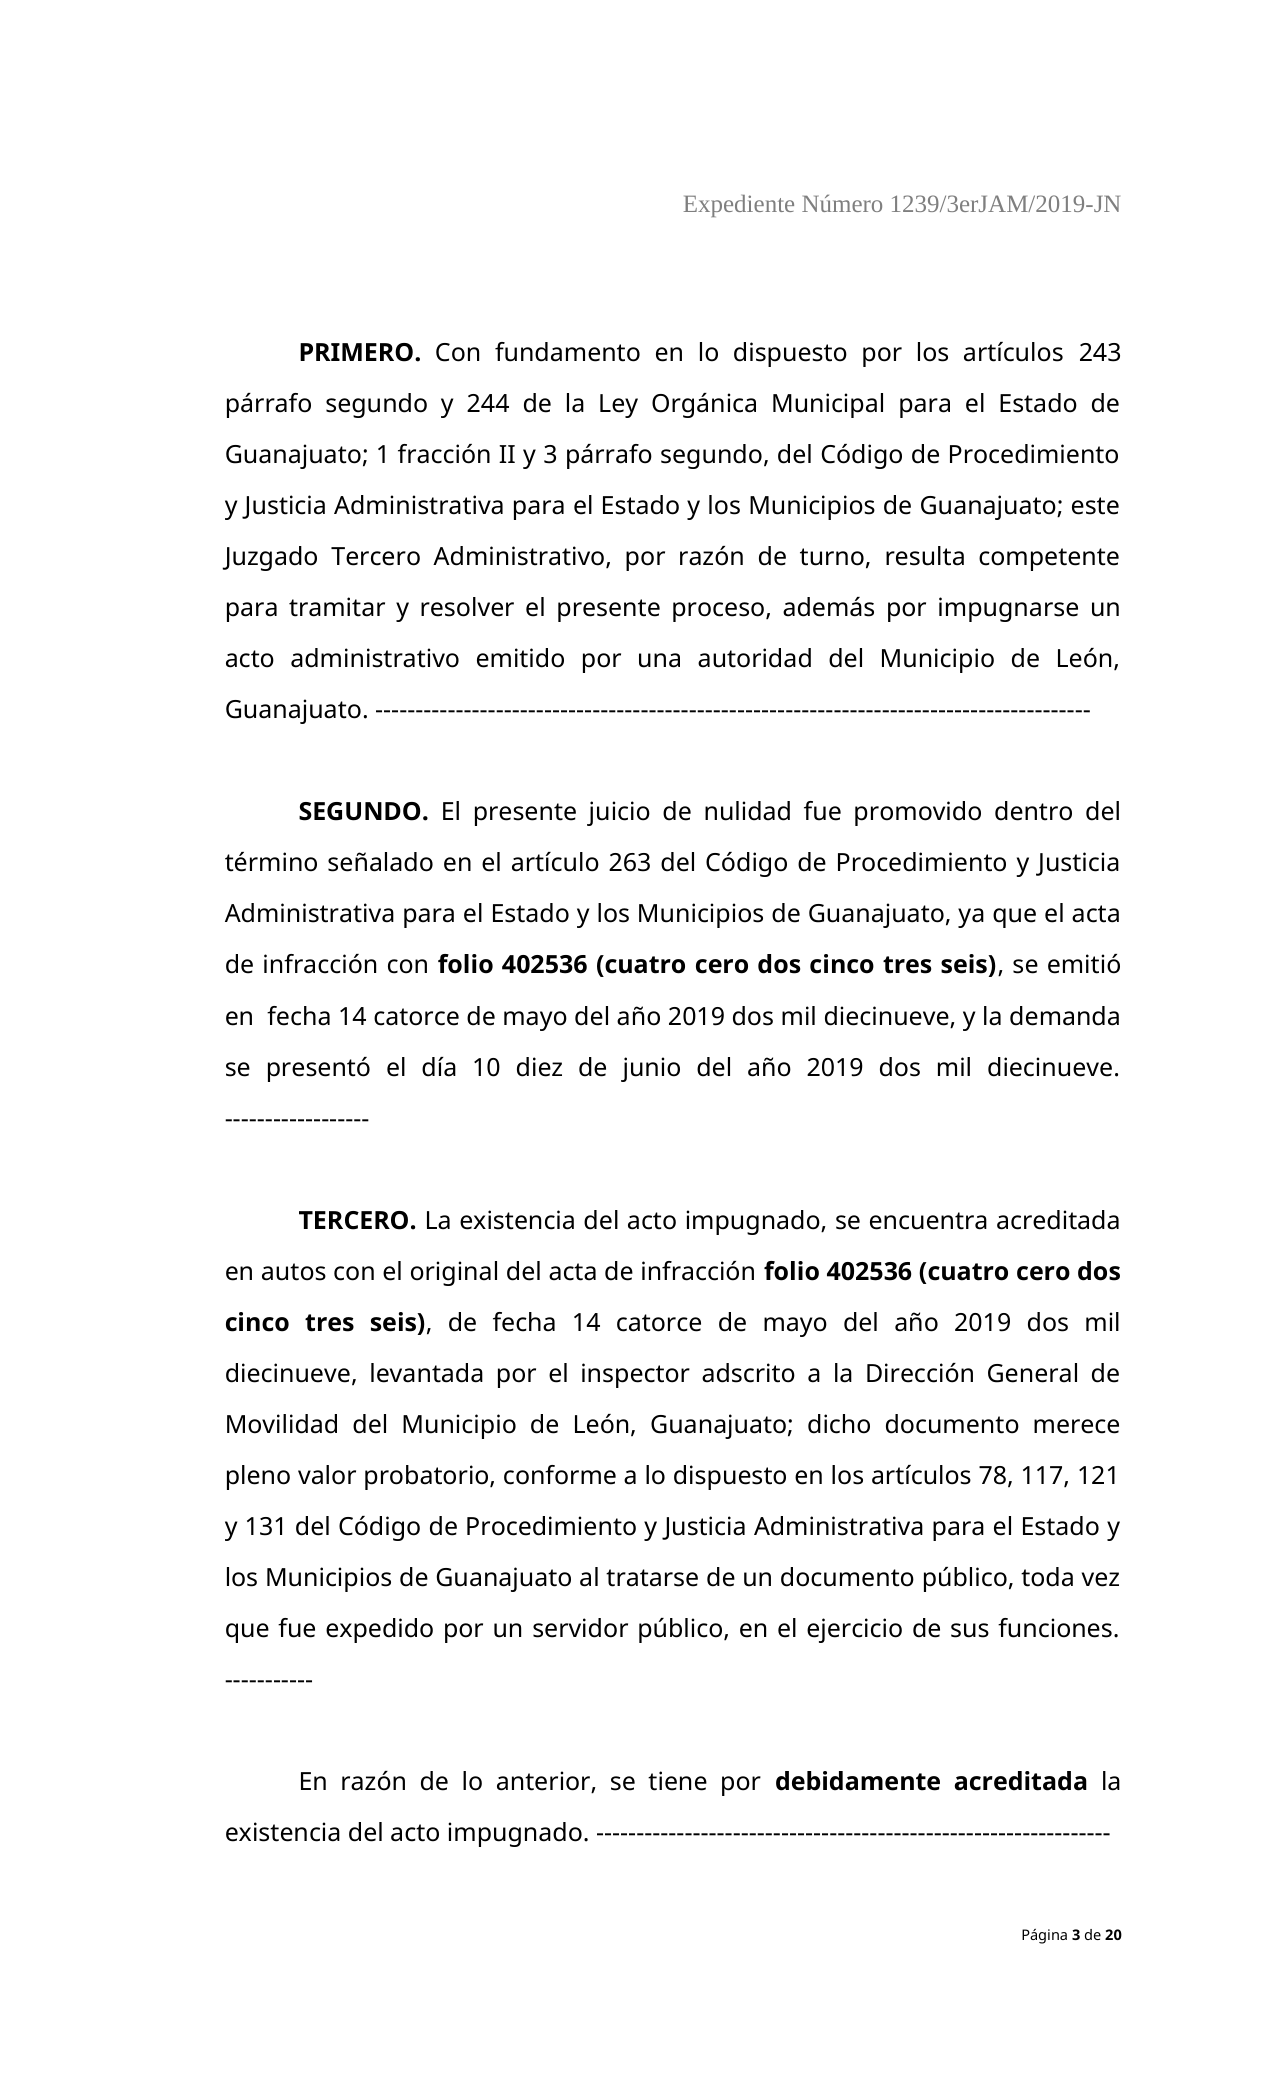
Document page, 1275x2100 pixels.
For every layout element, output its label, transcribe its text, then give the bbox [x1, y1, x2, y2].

text PRIMERO. Con fundamento en lo dispuesto por los artículos 243 párrafo segundo y 244 de la Ley Orgánica Municipal para el Estado de Guanajuato; 1 fracción II y 3 párrafo segundo, del Código de Procedimiento y Justicia Administrativa para el Estado y los Municipios de Guanajuato; este Juzgado Tercero Administrativo, por razón de turno, resulta competente para tramitar y resolver el presente proceso, además por impugnarse un acto administrativo emitido por una autoridad del Municipio de León, Guanajuato. ----------------------------------------------------------------------------------------- [224, 334, 1121, 726]
text TERCERO. La existencia del acto impugnado, se encuentra acreditada en autos con el original del acta de infracción folio 402536 (cuatro cero dos cinco tres seis), de fecha 14 catorce de mayo del año 2019 dos mil diecinueve, levantada por el inspector adscrito a la Dirección General de Movilidad del Municipio de León, Guanajuato; dicho documento merece pleno valor probatorio, conforme a lo dispuesto en los artículos 78, 117, 121 y 131 del Código de Procedimiento y Justicia Administrativa para el Estado y los Municipios de Guanajuato al tratarse de un documento público, toda vez que fue expedido por un servidor público, en el ejercicio de sus funciones. ----------- [224, 1202, 1121, 1696]
text SEGUNDO. El presente juicio de nulidad fue promovido dentro del término señalado en el artículo 263 del Código de Procedimiento y Justicia Administrativa para el Estado y los Municipios de Guanajuato, ya que el acta de infracción con folio 402536 (cuatro cero dos cinco tres seis), se emitió en fecha 14 catorce de mayo del año 2019 dos mil diecinueve, y la demanda se presentó el día 10 diez de junio del año 2019 dos mil diecinueve. ------------------ [224, 794, 1121, 1134]
text En razón de lo anterior, se tiene por debidamente acreditada la existencia del acto impugnado. ---------------------------------------------------------------- [224, 1764, 1121, 1849]
